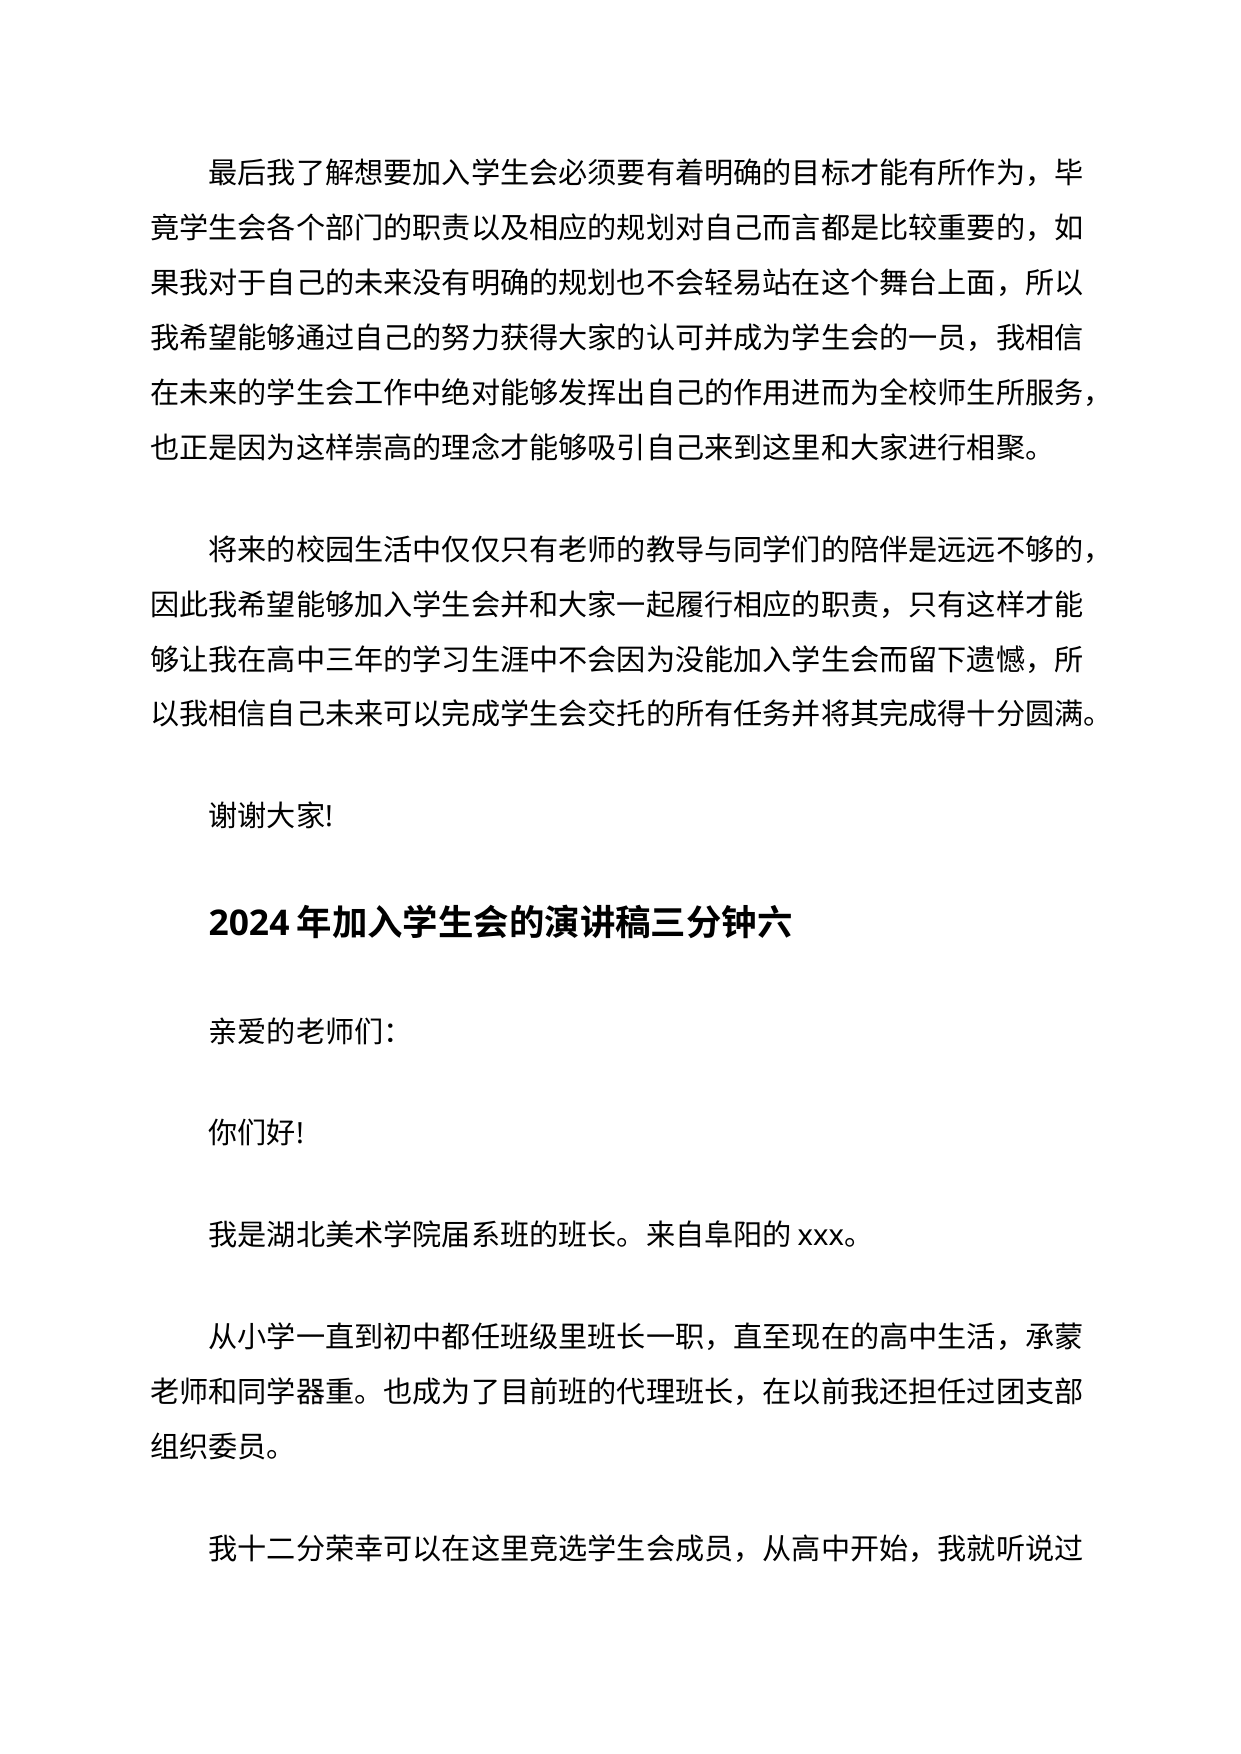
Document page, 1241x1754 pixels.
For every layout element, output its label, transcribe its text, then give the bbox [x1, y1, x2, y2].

text 我是湖北美术学院届系班的班长。来自阜阳的xxx。 [150, 1212, 1090, 1254]
text 谢谢大家! [150, 793, 1090, 835]
text 你们好! [150, 1110, 1090, 1152]
text 亲爱的老师们： [150, 1008, 1090, 1051]
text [150, 1526, 1090, 1568]
text 将来的校园生活中仅仅只有老师的教导与同学们的陪伴是远远不够的，因此我希望能够加入学生会并和大家一起履行相应的职责，只有这样才能够让我在高中三年的学习生涯中不会因为没能加入学生会而留下遗憾，所以我相信自己未来可以完成学生会交托的所有任务并将其完成得十分圆满。 [150, 526, 1090, 733]
text 从小学一直到初中都任班级里班长一职，直至现在的高中生活，承蒙老师和同学器重。也成为了目前班的代理班长，在以前我还担任过团支部组织委员。 [150, 1314, 1090, 1466]
text 最后我了解想要加入学生会必须要有着明确的目标才能有所作为，毕竟学生会各个部门的职责以及相应的规划对自己而言都是比较重要的，如果我对于自己的未来没有明确的规划也不会轻易站在这个舞台上面，所以我希望能够通过自己的努力获得大家的认可并成为学生会的一员，我相信在未来的学生会工作中绝对能够发挥出自己的作用进而为全校师生所服务，也正是因为这样崇高的理念才能够吸引自己来到这里和大家进行相聚。 [150, 150, 1090, 467]
text 2024年加入学生会的演讲稿三分钟六 [150, 895, 1090, 946]
